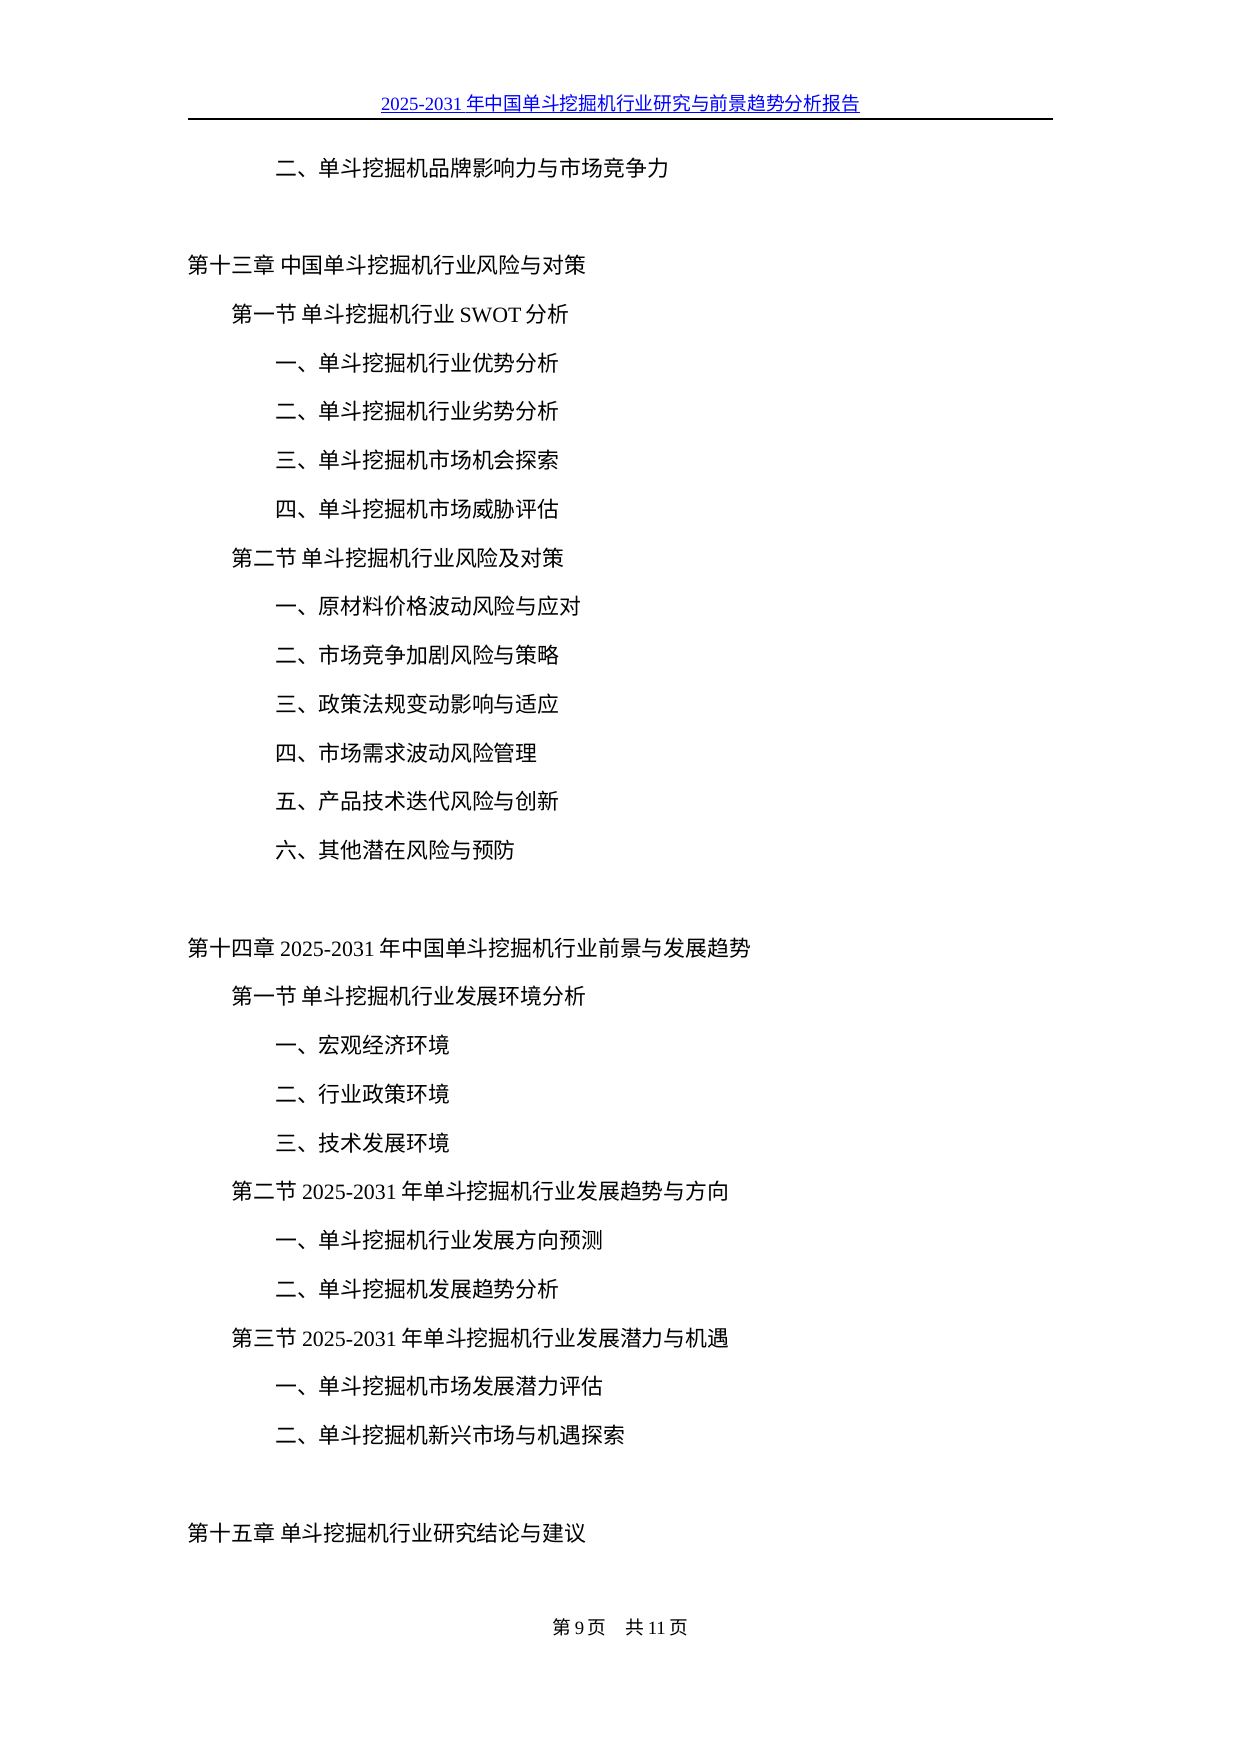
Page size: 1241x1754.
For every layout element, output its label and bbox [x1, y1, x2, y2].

text [187, 150, 1053, 1548]
